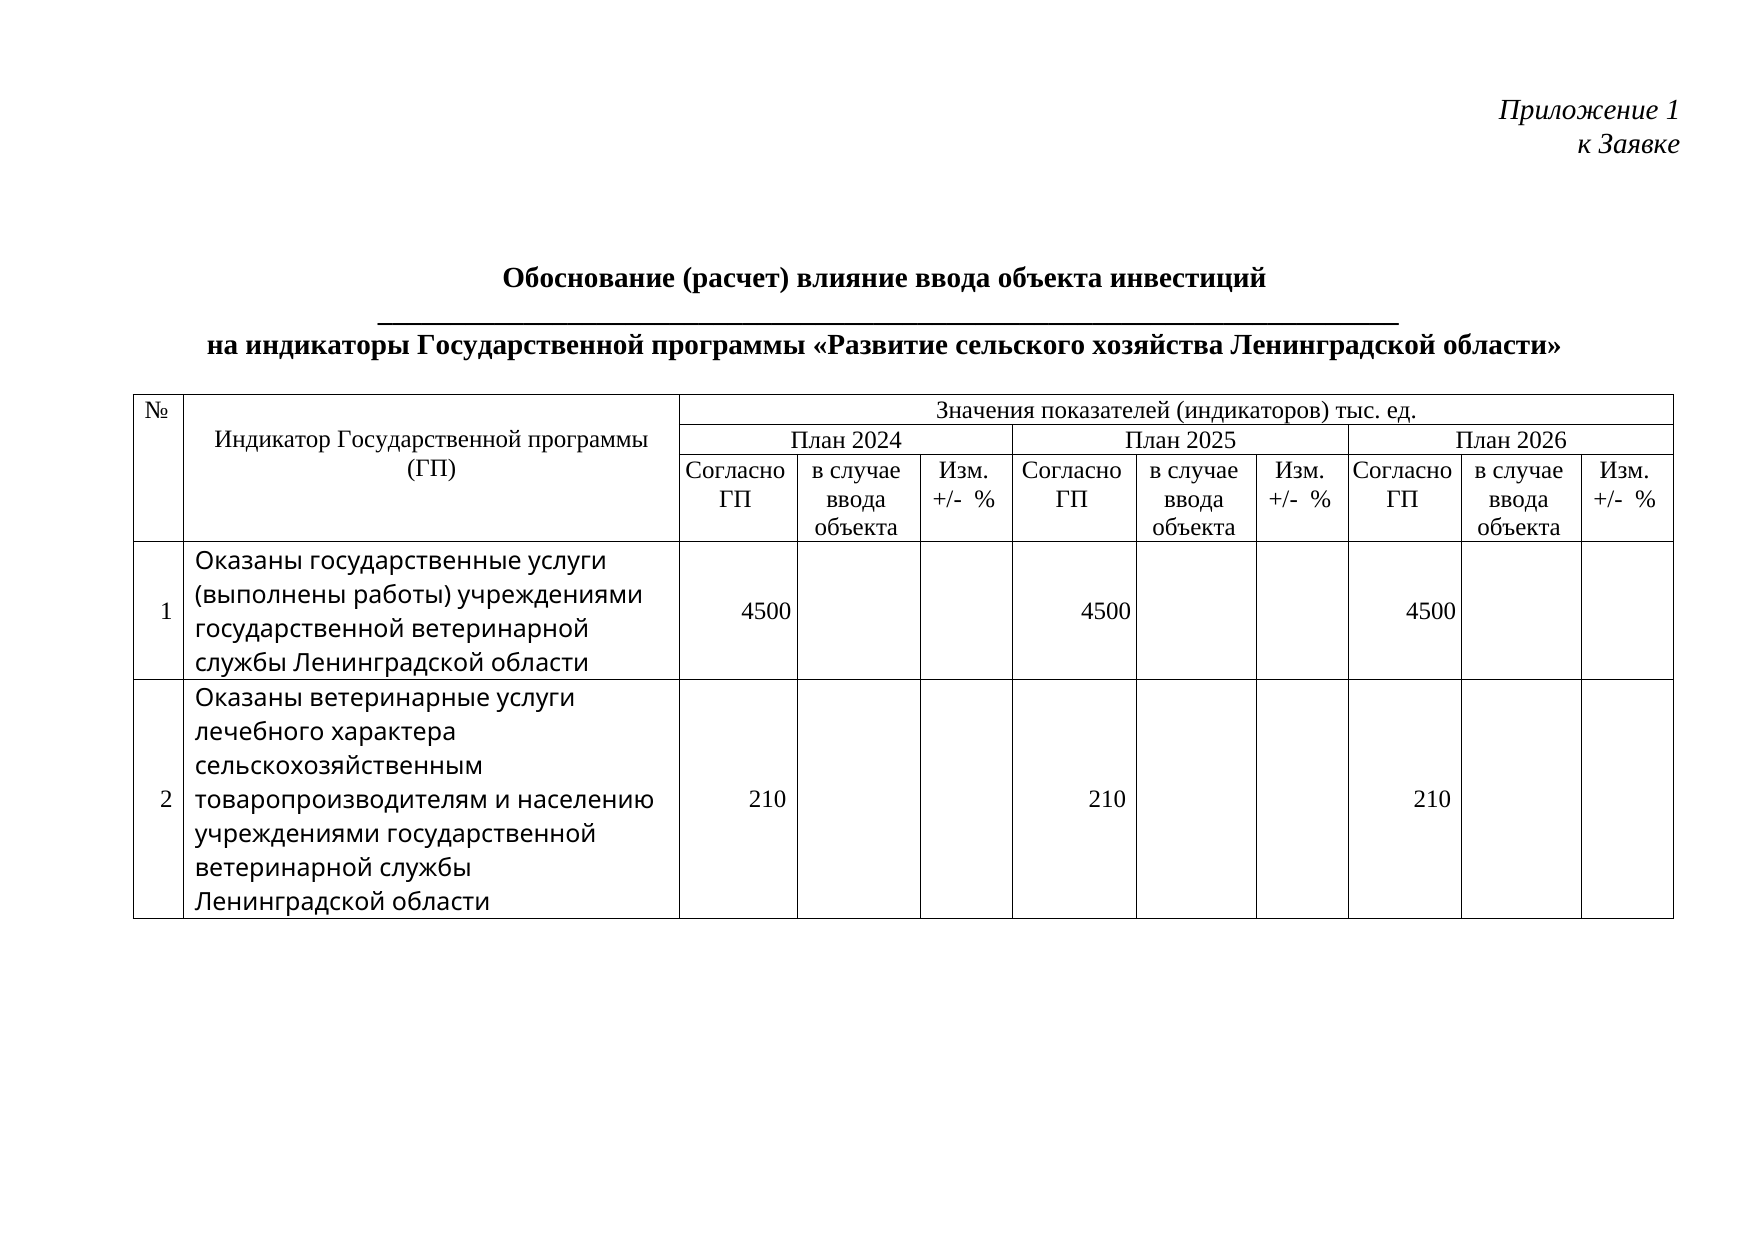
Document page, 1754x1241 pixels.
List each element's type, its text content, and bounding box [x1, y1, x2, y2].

text на индикаторы Государственной программы «Развитие сельского хозяйства Ленинградской области» [89, 327, 1680, 361]
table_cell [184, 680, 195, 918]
table_cell План 2025 [1013, 425, 1348, 454]
table_cell Изм. +/- % [1582, 455, 1673, 541]
text Приложение 1 [89, 92, 1680, 126]
table_cell [798, 542, 920, 678]
table_cell 4500 [680, 542, 797, 678]
table_cell 210 [680, 680, 797, 918]
table_cell 210 [1349, 680, 1461, 918]
table_cell Изм. +/- % [921, 455, 1012, 541]
table_cell Согласно ГП [1349, 455, 1461, 541]
table_cell [1462, 680, 1581, 918]
text к Заявке [89, 126, 1680, 159]
table_cell План 2024 [680, 425, 1012, 454]
table_cell Изм. +/- % [1257, 455, 1348, 541]
table_cell 1 [134, 542, 183, 678]
table_cell [798, 680, 920, 918]
table_cell [1462, 542, 1581, 678]
table_cell Оказаны государственные услуги (выполнены работы) учреждениями государственной ветеринарной службы Ленинградской области [184, 542, 679, 678]
table_cell 4500 [1013, 542, 1136, 678]
table_cell 4500 [1349, 542, 1461, 678]
table_cell в случае ввода объекта [1462, 455, 1581, 541]
table_header № [134, 395, 183, 541]
table_cell 210 [1013, 680, 1136, 918]
table_cell Согласно ГП [1013, 455, 1136, 541]
table_cell в случае ввода объекта [1137, 455, 1256, 541]
table_cell [921, 542, 1012, 678]
text Обоснование (расчет) влияние ввода объекта инвестиций [89, 260, 1680, 294]
table_cell [921, 680, 1012, 918]
table_cell [1582, 680, 1673, 918]
table_cell [1257, 542, 1348, 678]
table_cell в случае ввода объекта [798, 455, 920, 541]
table_cell 2 [134, 680, 183, 918]
text ______________________________________________________________________ [89, 294, 1680, 327]
table_header Значения показателей (индикаторов) тыс. ед. [680, 395, 1673, 424]
table_cell [1257, 680, 1348, 918]
table_cell [1137, 680, 1256, 918]
table_cell Оказаны ветеринарные услуги лечебного характера сельскохозяйственным товаропроизводителям и населению учреждениями государственной ветеринарной службы Ленинградской области [456, 680, 679, 918]
table_cell [1582, 542, 1673, 678]
table_cell [1137, 542, 1256, 678]
table_header Индикатор Государственной программы (ГП) [184, 395, 679, 541]
table_cell Согласно ГП [680, 455, 797, 541]
table_cell План 2026 [1349, 425, 1673, 454]
